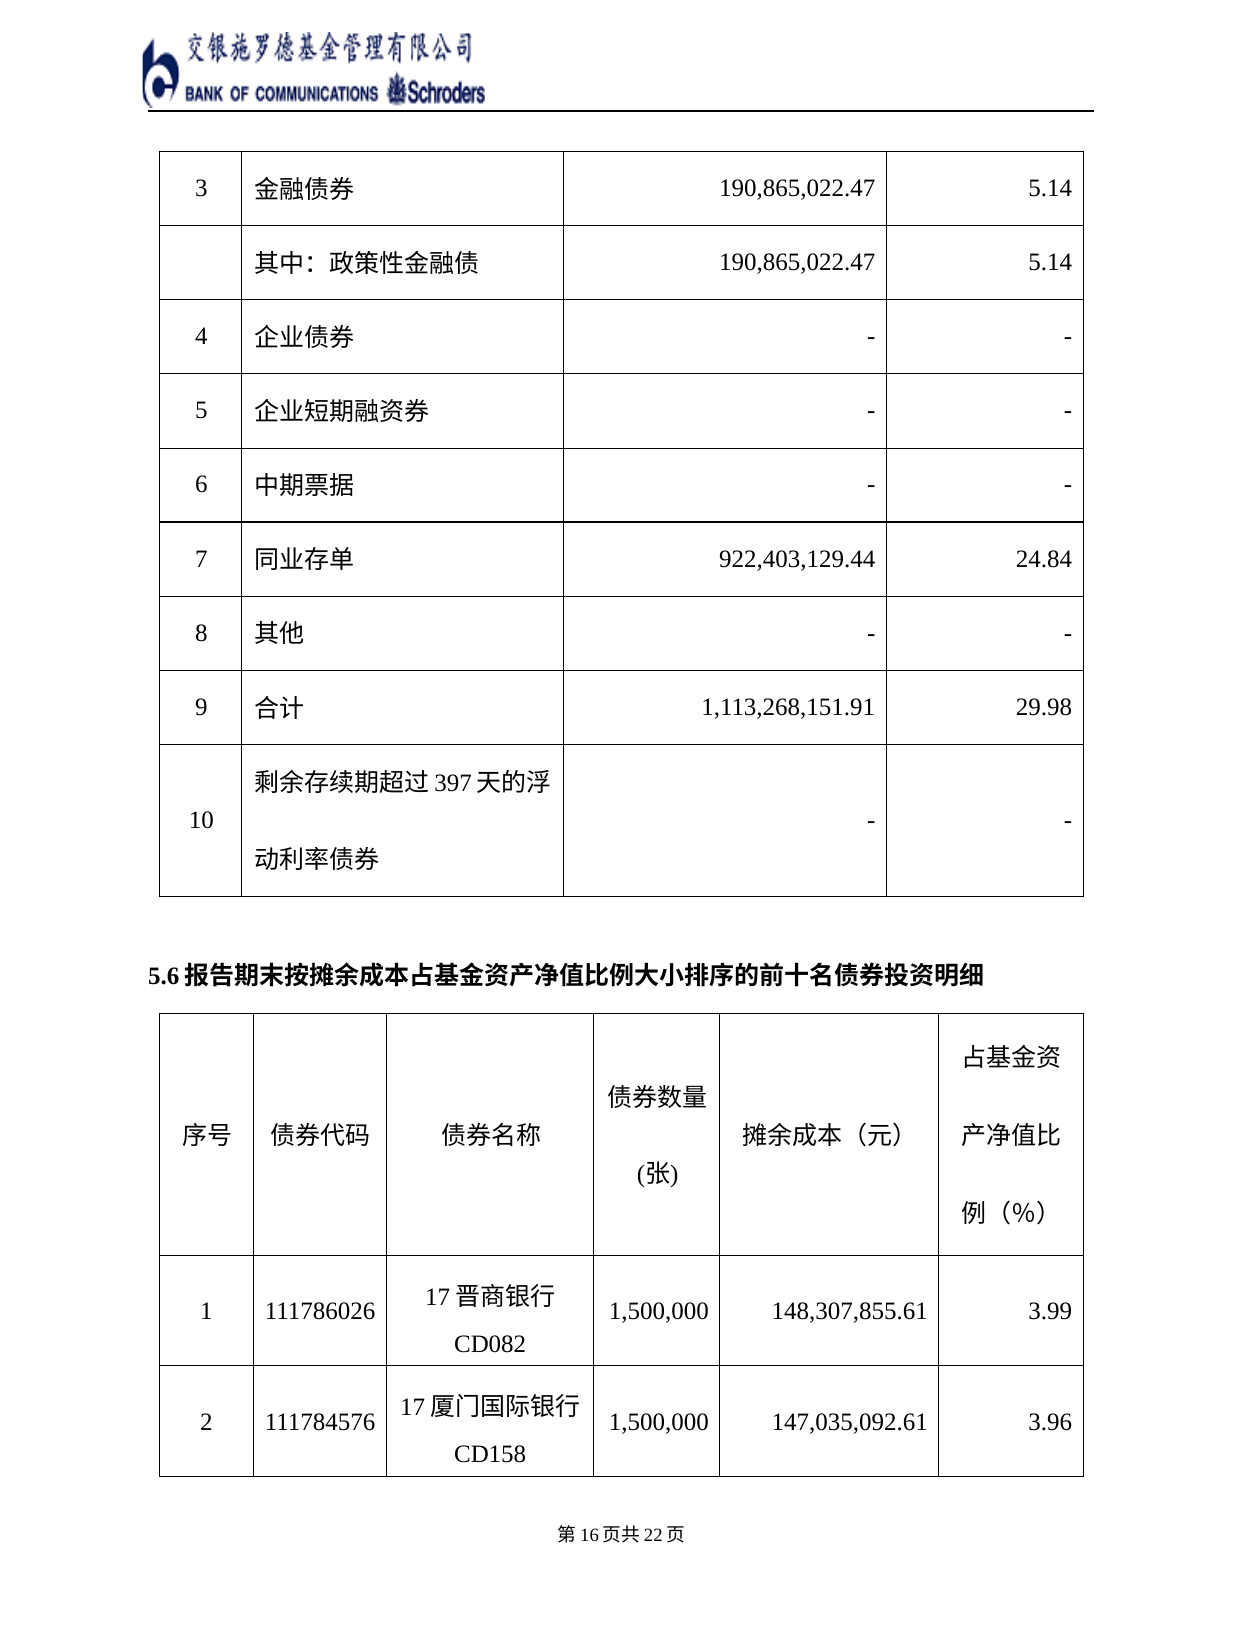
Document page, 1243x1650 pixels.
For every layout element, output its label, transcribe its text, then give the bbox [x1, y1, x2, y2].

table_cell - [564, 374, 886, 447]
table_cell 24.84 [887, 523, 1083, 596]
table_cell 190,865,022.47 [564, 152, 886, 225]
table_cell 5.14 [887, 226, 1083, 299]
table_header 债券名称 [387, 1014, 593, 1255]
table_header 债券数量 (张) [594, 1014, 719, 1255]
table_cell 147,035,092.61 [720, 1366, 938, 1476]
table_cell - [887, 449, 1083, 521]
table_cell 29.98 [887, 671, 1083, 744]
table_cell 9 [160, 671, 241, 744]
table_cell 7 [160, 523, 241, 596]
table_cell - [887, 300, 1083, 373]
table_cell - [887, 597, 1083, 669]
table_cell 1,500,000 [594, 1366, 719, 1476]
table_cell 8 [160, 597, 241, 669]
table_cell 合计 [242, 671, 563, 744]
table_cell 其他 [242, 597, 563, 669]
table_cell 2 [160, 1366, 253, 1476]
table_cell 同业存单 [242, 523, 563, 596]
table_cell - [564, 745, 886, 896]
table_cell [160, 226, 241, 299]
table_cell 3 [160, 152, 241, 225]
table_cell 其中：政策性金融债 [242, 226, 563, 299]
table_cell 5.14 [887, 152, 1083, 225]
table_cell 企业短期融资券 [242, 374, 563, 447]
table_cell 5 [160, 374, 241, 447]
table_cell 1 [160, 1256, 253, 1365]
table_cell 4 [160, 300, 241, 373]
table_cell 111784576 [254, 1366, 386, 1476]
table_cell 17晋商银行CD082 [387, 1256, 593, 1365]
table_header 序号 [160, 1014, 253, 1255]
table_header 债券代码 [254, 1014, 386, 1255]
table_cell - [564, 597, 886, 669]
table_cell 6 [160, 449, 241, 521]
table_cell 中期票据 [242, 449, 563, 521]
table_cell - [564, 449, 886, 521]
text 5.6报告期末按摊余成本占基金资产净值比例大小排序的前十名债券投资明细 [148, 941, 1094, 1006]
table_cell 1,113,268,151.91 [564, 671, 886, 744]
table_cell 3.96 [939, 1366, 1083, 1476]
table_cell 10 [160, 745, 241, 896]
table_cell 190,865,022.47 [564, 226, 886, 299]
table_cell - [887, 374, 1083, 447]
table_header 占基金资产净值比例（％） [939, 1014, 1083, 1255]
table_cell 922,403,129.44 [564, 523, 886, 596]
table_header 摊余成本（元） [720, 1014, 938, 1255]
table_cell 111786026 [254, 1256, 386, 1365]
table_cell 剩余存续期超过397天的浮动利率债券 [242, 745, 563, 896]
table_cell 金融债券 [242, 152, 563, 225]
picture [142, 32, 485, 108]
table_cell 148,307,855.61 [720, 1256, 938, 1365]
table_cell - [564, 300, 886, 373]
table_cell 企业债券 [242, 300, 563, 373]
table_cell 17厦门国际银行CD158 [387, 1366, 593, 1476]
table_cell 1,500,000 [594, 1256, 719, 1365]
table_cell - [887, 745, 1083, 896]
table_cell 3.99 [939, 1256, 1083, 1365]
